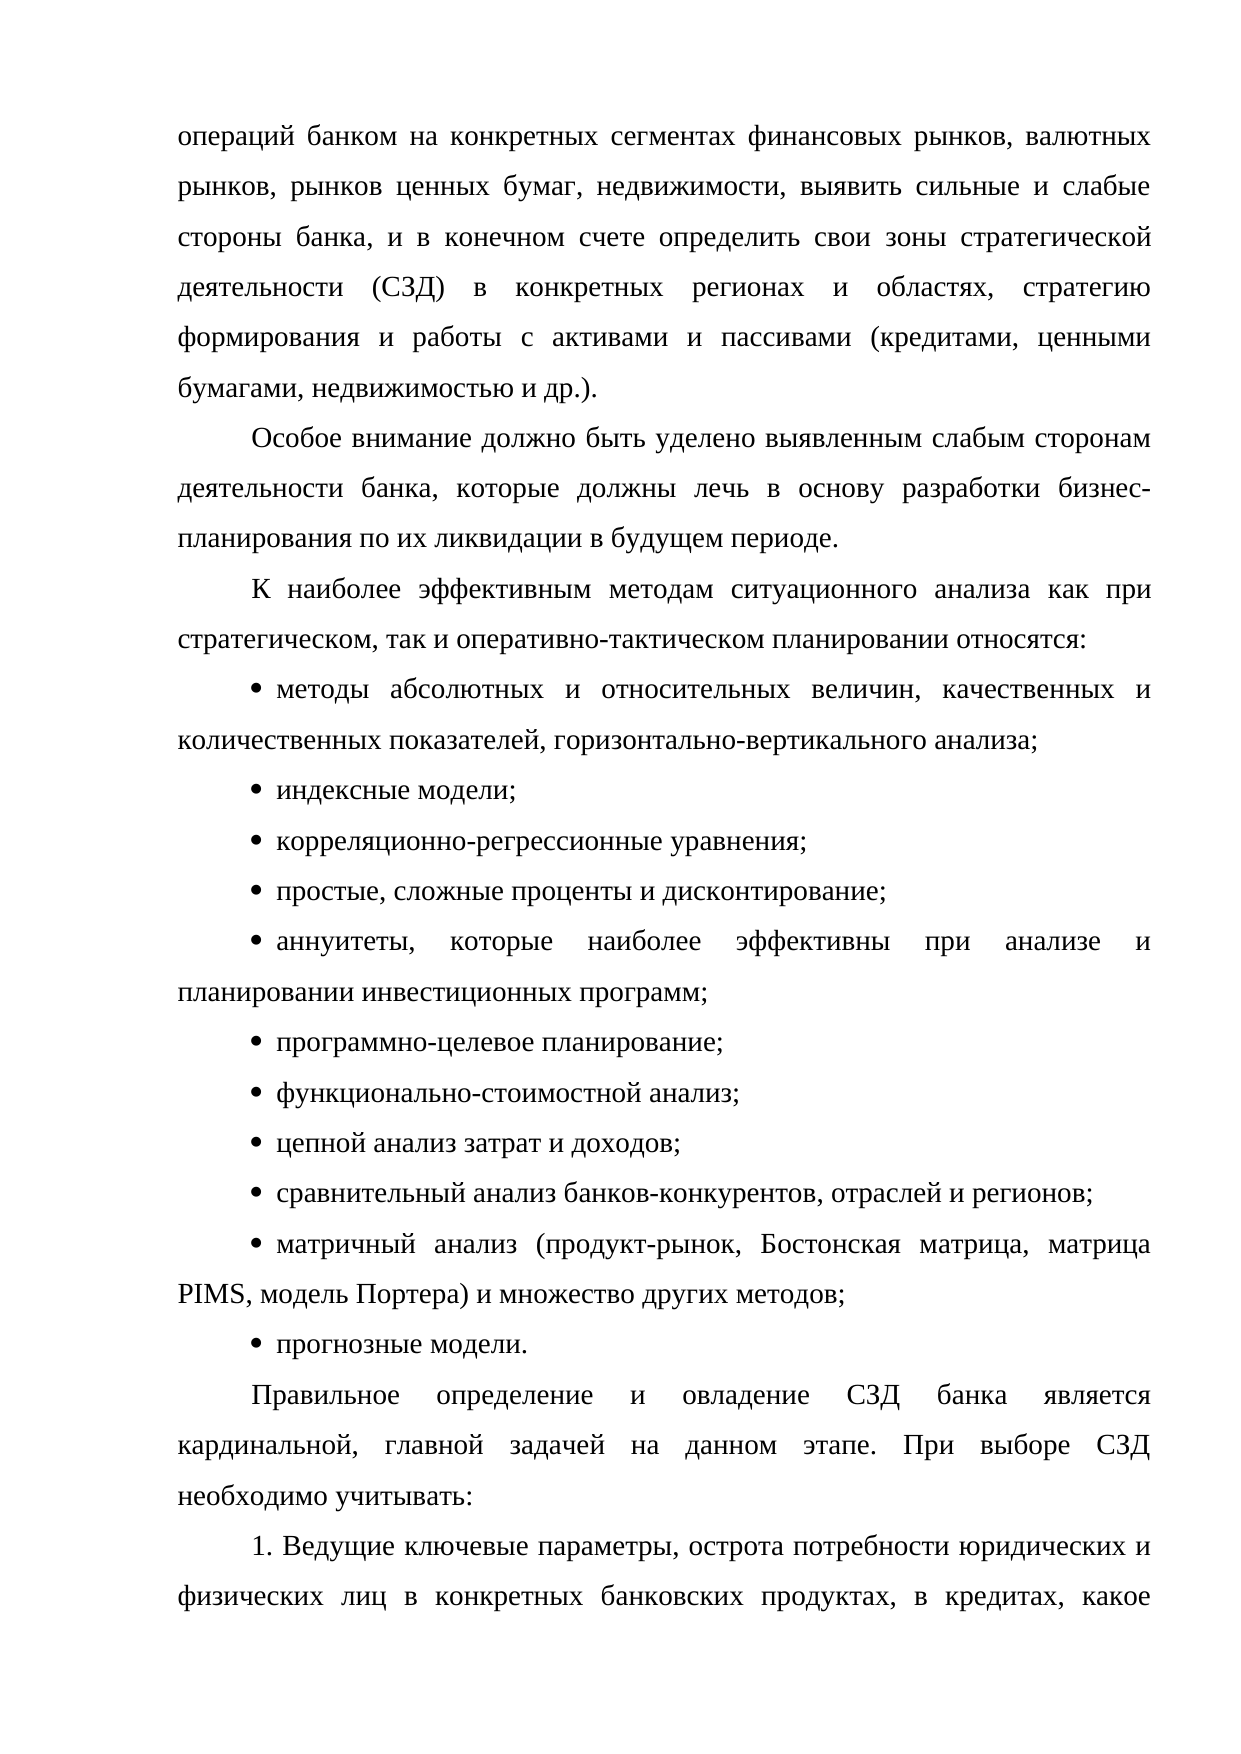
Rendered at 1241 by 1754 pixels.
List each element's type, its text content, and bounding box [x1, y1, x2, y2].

text К наиболее эффективным методам ситуационного анализа как при стратегическом, так и оперативно-тактическом планировании относятся: [177, 571, 1152, 655]
list корреляционно-регрессионные уравнения; [177, 823, 1152, 856]
list простые, сложные проценты и дисконтирование; [177, 873, 1152, 907]
list функционально-стоимостной анализ; [177, 1075, 1152, 1108]
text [177, 118, 1152, 403]
list аннуитеты, которые наиболее эффективны при анализе и планировании инвестиционных программ; [177, 923, 1152, 1007]
list методы абсолютных и относительных величин, качественных и количественных показателей, горизонтально-вертикального анализа; [177, 672, 1152, 756]
text Особое внимание должно быть уделено выявленным слабым сторонам деятельности банка, которые должны лечь в основу разработки бизнес-планирования по их ликвидации в будущем периоде. [177, 420, 1152, 554]
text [177, 1528, 1152, 1612]
text Правильное определение и овладение СЗД банка является кардинальной, главной задачей на данном этапе. При выборе СЗД необходимо учитывать: [177, 1377, 1152, 1511]
list индексные модели; [177, 772, 1152, 806]
list матричный анализ (продукт-рынок, Бостонская матрица, матрица PIMS, модель Портера) и множество других методов; [177, 1226, 1152, 1310]
list программно-целевое планирование; [177, 1024, 1152, 1058]
list прогнозные модели. [177, 1327, 1152, 1360]
list сравнительный анализ банков-конкурентов, отраслей и регионов; [177, 1176, 1152, 1209]
list цепной анализ затрат и доходов; [177, 1125, 1152, 1159]
